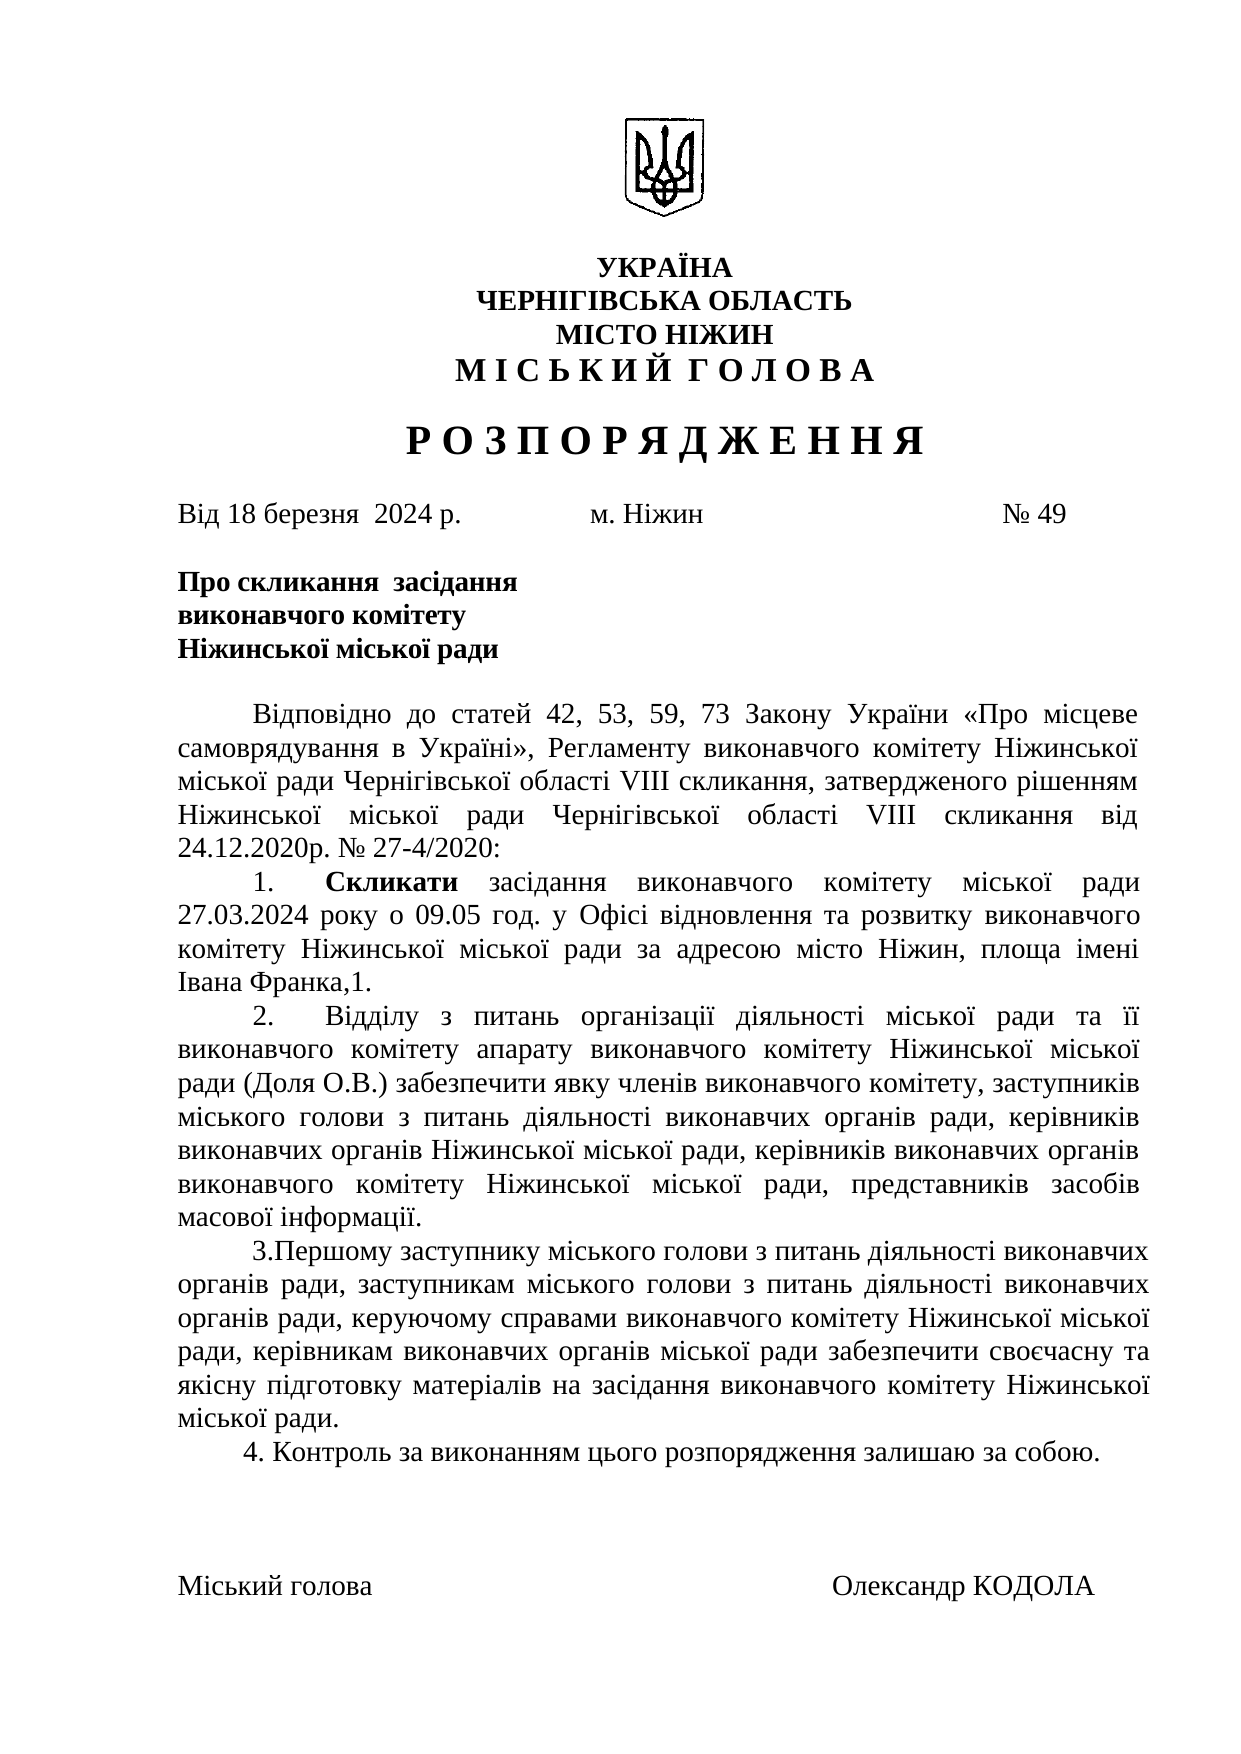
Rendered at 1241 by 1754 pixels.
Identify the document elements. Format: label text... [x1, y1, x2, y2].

text 3.Першому заступнику міського голови з питань діяльності виконавчих органів ради, заступникам міського голови з питань діяльності виконавчих органів ради, керуючому справами виконавчого комітету Ніжинської міської ради, керівникам виконавчих органів міської ради забезпечити своєчасну та якісну підготовку матеріалів на засідання виконавчого комітету Ніжинської міської ради. [177, 1233, 1151, 1434]
text ЧЕРНІГІВСЬКА ОБЛАСТЬ [177, 283, 1152, 317]
list Скликати засідання виконавчого комітету міської ради 27.03.2024 року о 09.05 год. у Офісі відновлення та розвитку виконавчого комітету Ніжинської міської ради за адресою місто Ніжин, площа імені Івана Франка,1. [177, 864, 1141, 998]
text Про скликання засідання [177, 564, 1152, 597]
list Відділу з питань організації діяльності міської ради та її виконавчого комітету апарату виконавчого комітету Ніжинської міської ради (Доля О.В.) забезпечити явку членів виконавчого комітету, заступників міського голови з питань діяльності виконавчих органів ради, керівників виконавчих органів Ніжинської міської ради, керівників виконавчих органів виконавчого комітету Ніжинської міської ради, представників засобів масової інформації. [177, 998, 1141, 1233]
text Р О З П О Р Я Д Ж Е Н Н Я [177, 415, 1152, 463]
text Відповідно до статей 42, 53, 59, 73 Закону України «Про місцеве самоврядування в Україні», Регламенту виконавчого комітету Ніжинської міської ради Чернігівської області VIII скликання, затвердженого рішенням Ніжинської міської ради Чернігівської області VIII скликання від 24.12.2020р. № 27-4/2020: [177, 696, 1139, 864]
text УКРАЇНА [177, 250, 1152, 283]
text М І С Ь К И Й Г О Л О В А [177, 350, 1152, 389]
text виконавчого комітету [177, 597, 1152, 631]
text 4. Контроль за виконанням цього розпорядження залишаю за собою. [177, 1434, 1152, 1468]
text Від 18 березня 2024 р. м. Ніжин № 49 [177, 497, 1152, 530]
text МІСТО НІЖИН [177, 317, 1152, 350]
picture [624, 118, 705, 217]
text Міський голова Олександр КОДОЛА [177, 1568, 1152, 1602]
text Ніжинської міської ради [177, 631, 1152, 664]
